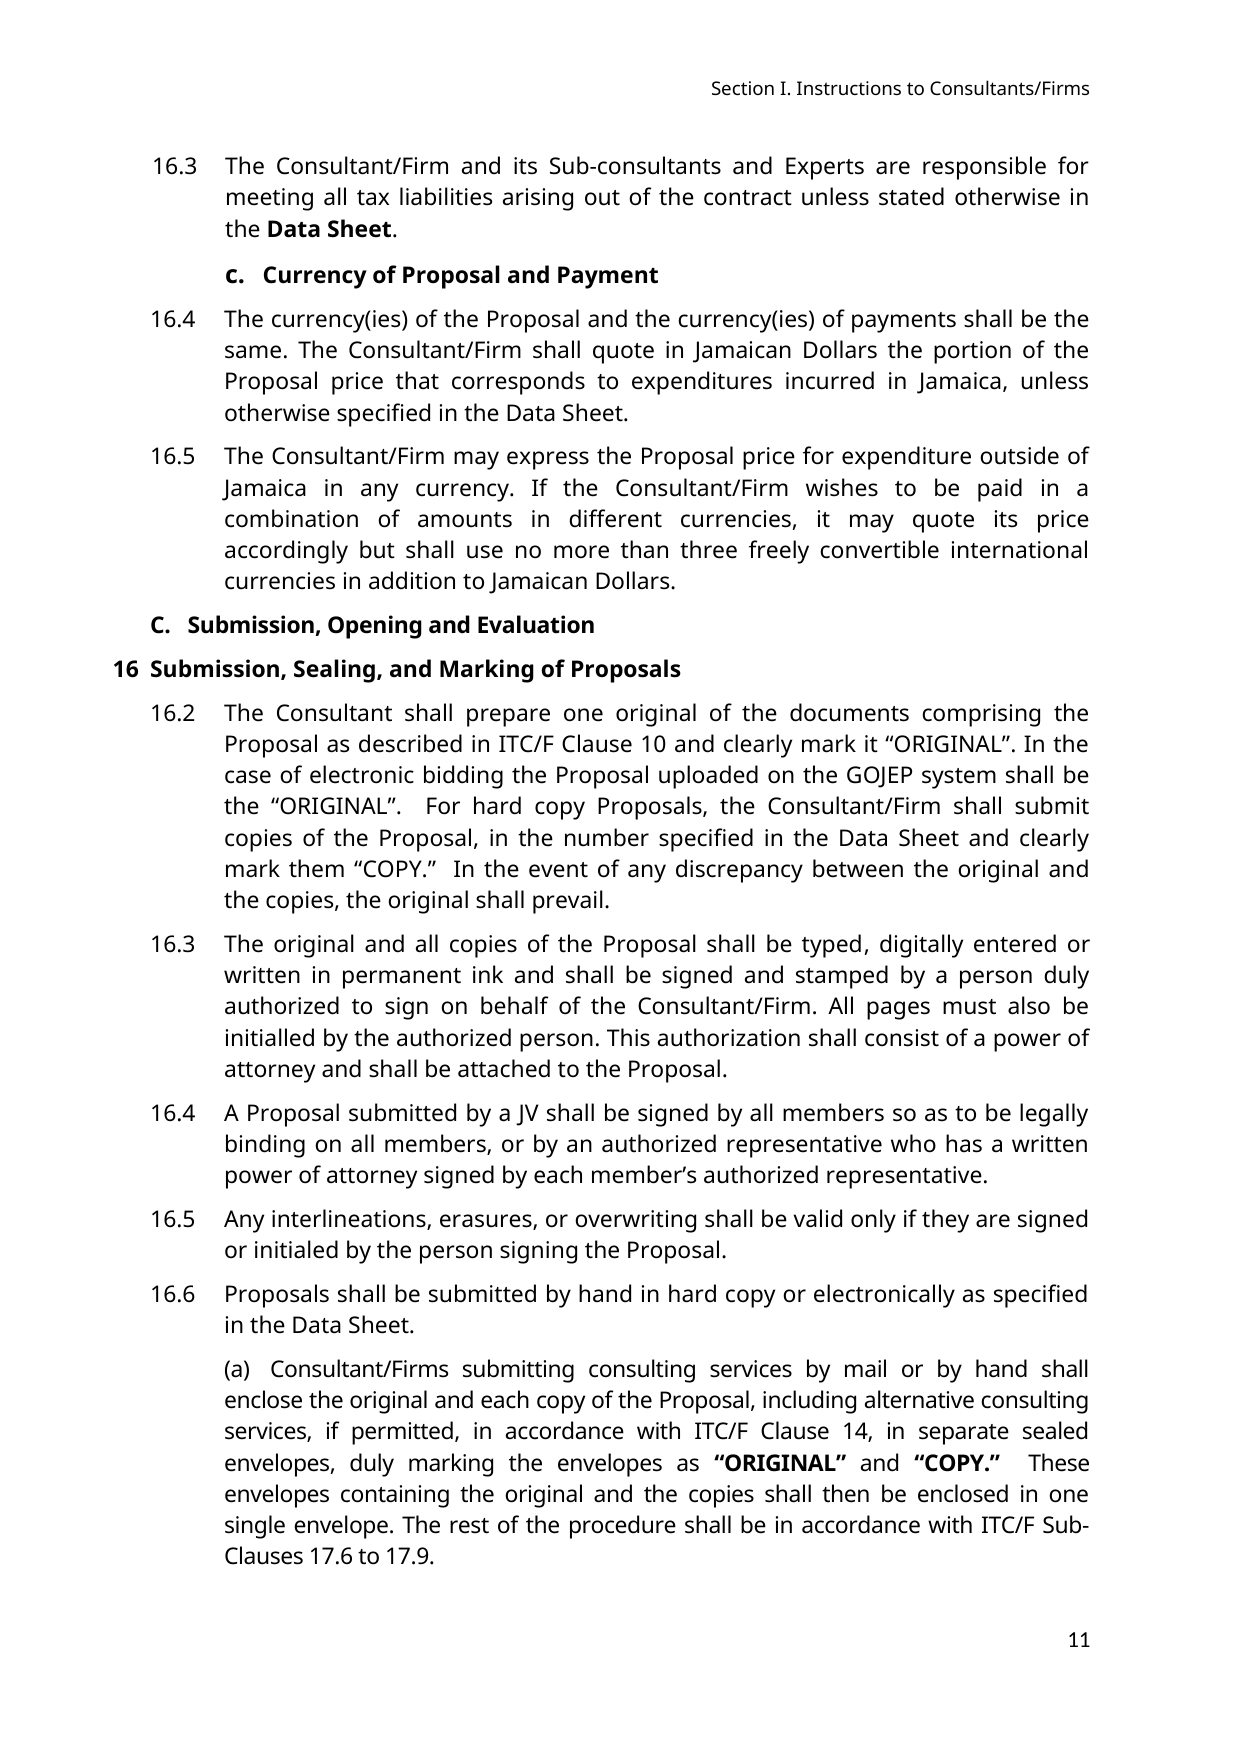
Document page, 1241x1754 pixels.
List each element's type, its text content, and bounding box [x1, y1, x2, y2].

list The currency(ies) of the Proposal and the currency(ies) of payments shall be the same. The Consultant/Firm shall quote in Jamaican Dollars the portion of the Proposal price that corresponds to expenditures incurred in Jamaica, unless otherwise specified in the Data Sheet. [150, 303, 1090, 428]
list Proposals shall be submitted by hand in hard copy or electronically as specified in the Data Sheet. [150, 1278, 1090, 1340]
list Submission, Sealing, and Marking of Proposals [112, 653, 1090, 684]
list Currency of Proposal and Payment [225, 256, 1090, 290]
list Consultant/Firms submitting consulting services by mail or by hand shall enclose the original and each copy of the Proposal, including alternative consulting services, if permitted, in accordance with ITC/F Clause 14, in separate sealed envelopes, duly marking the envelopes as “ORIGINAL” and “COPY.” These envelopes containing the original and the copies shall then be enclosed in one single envelope. The rest of the procedure shall be in accordance with ITC/F Sub-Clauses 17.6 to 17.9. [224, 1353, 1090, 1572]
list The Consultant/Firm may express the Proposal price for expenditure outside of Jamaica in any currency. If the Consultant/Firm wishes to be paid in a combination of amounts in different currencies, it may quote its price accordingly but shall use no more than three freely convertible international currencies in addition to Jamaican Dollars. [150, 440, 1090, 597]
list The original and all copies of the Proposal shall be typed, digitally entered or written in permanent ink and shall be signed and stamped by a person duly authorized to sign on behalf of the Consultant/Firm. All pages must also be initialled by the authorized person. This authorization shall consist of a power of attorney and shall be attached to the Proposal. [150, 928, 1090, 1084]
list The Consultant shall prepare one original of the documents comprising the Proposal as described in ITC/F Clause 10 and clearly mark it “ORIGINAL”. In the case of electronic bidding the Proposal uploaded on the GOJEP system shall be the “ORIGINAL”. For hard copy Proposals, the Consultant/Firm shall submit copies of the Proposal, in the number specified in the Data Sheet and clearly mark them “COPY.” In the event of any discrepancy between the original and the copies, the original shall prevail. [150, 697, 1090, 915]
list Any interlineations, erasures, or overwriting shall be valid only if they are signed or initialed by the person signing the Proposal. [150, 1203, 1090, 1265]
list A Proposal submitted by a JV shall be signed by all members so as to be legally binding on all members, or by an authorized representative who has a written power of attorney signed by each member’s authorized representative. [150, 1097, 1090, 1190]
list Submission, Opening and Evaluation [150, 609, 1090, 640]
list The Consultant/Firm and its Sub-consultants and Experts are responsible for meeting all tax liabilities arising out of the contract unless stated otherwise in the Data Sheet. [152, 150, 1090, 244]
